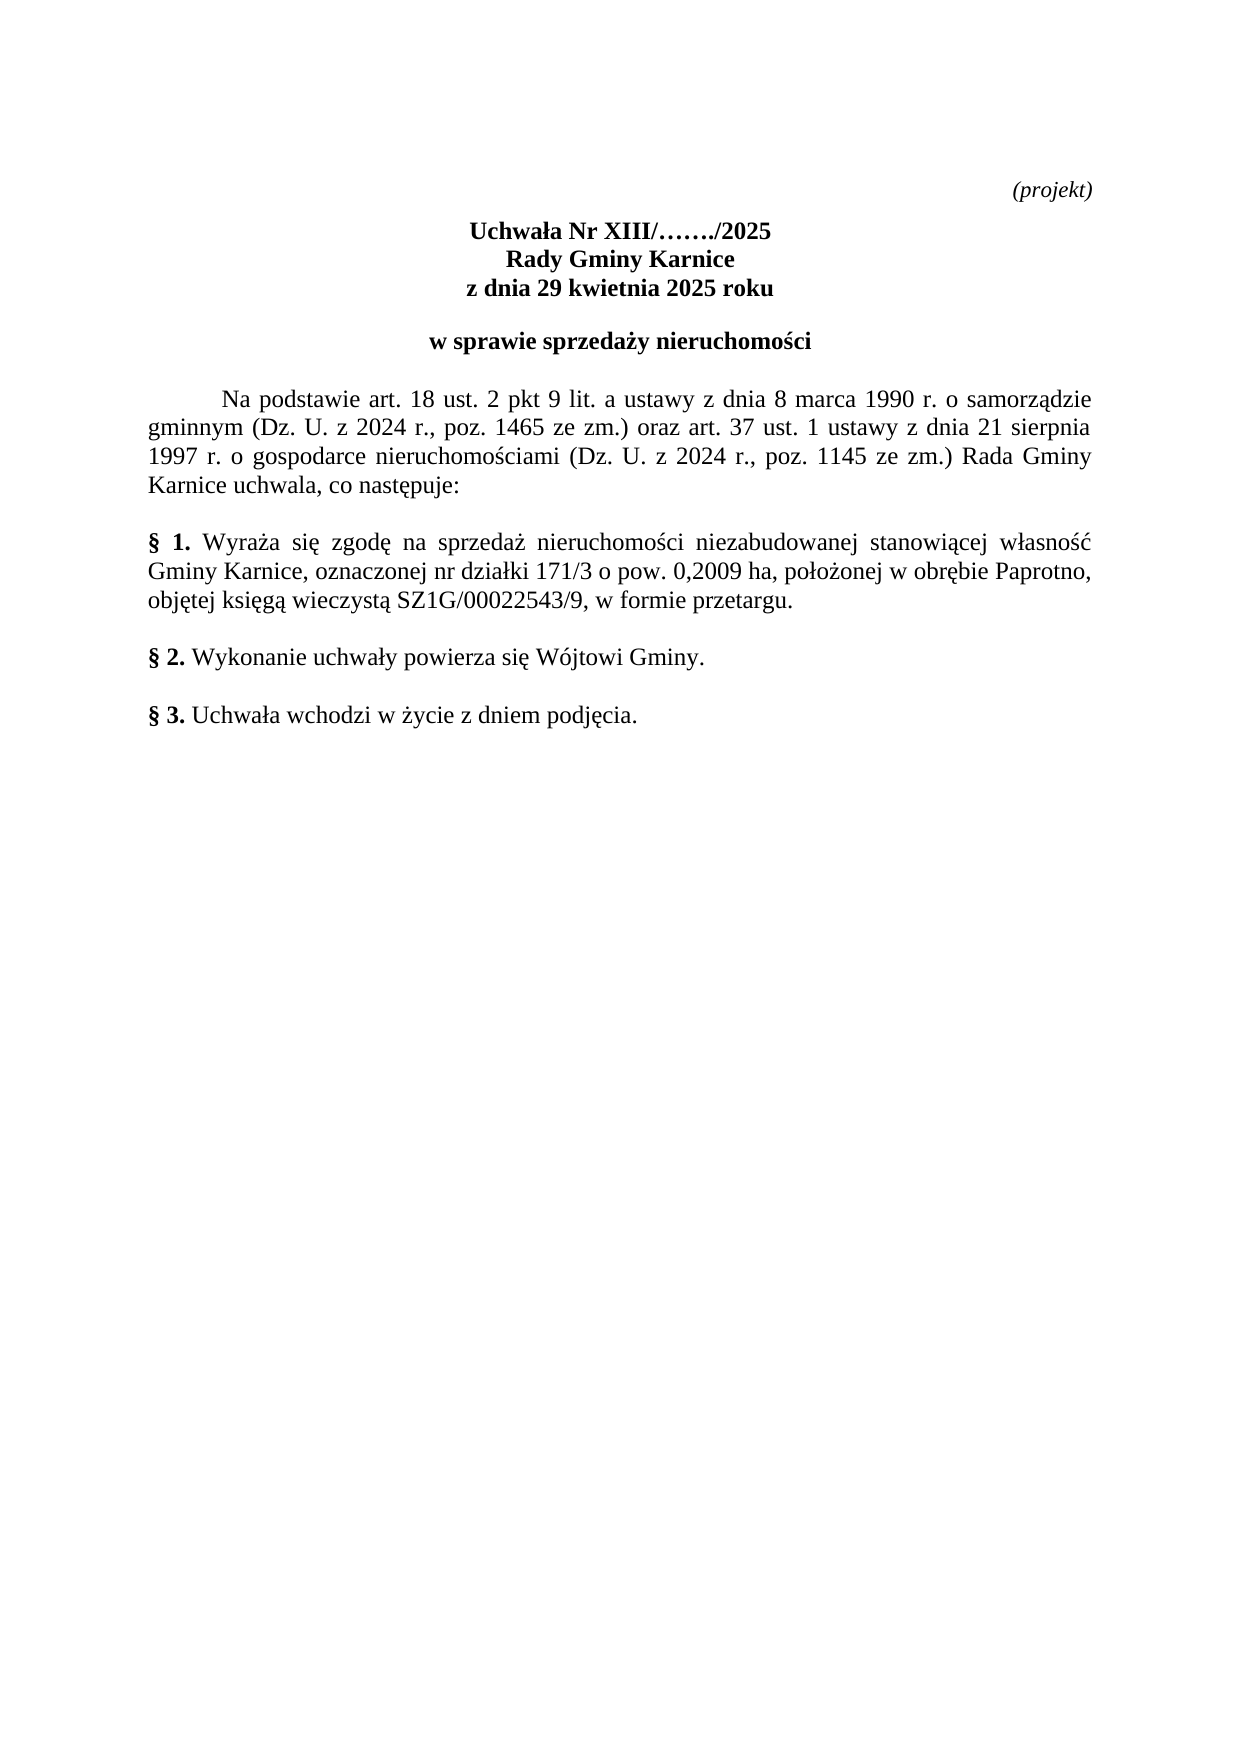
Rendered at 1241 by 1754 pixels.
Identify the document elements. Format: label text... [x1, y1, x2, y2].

text § 3. Uchwała wchodzi w życie z dniem podjęcia. [148, 700, 1093, 729]
text Na podstawie art. 18 ust. 2 pkt 9 lit. a ustawy z dnia 8 marca 1990 r. o samorządzie gminnym (Dz. U. z 2024 r., poz. 1465 ze zm.) oraz art. 37 ust. 1 ustawy z dnia 21 sierpnia 1997 r. o gospodarce nieruchomościami (Dz. U. z 2024 r., poz. 1145 ze zm.) Rada Gminy Karnice uchwala, co następuje: [148, 384, 1093, 499]
text z dnia 29 kwietnia 2025 roku [148, 273, 1093, 302]
text Uchwała Nr XIII/……./2025 [148, 216, 1093, 244]
text w sprawie sprzedaży nieruchomości [148, 326, 1093, 355]
text (projekt) [148, 176, 1093, 203]
text § 2. Wykonanie uchwały powierza się Wójtowi Gminy. [148, 642, 1093, 671]
text § 1. Wyraża się zgodę na sprzedaż nieruchomości niezabudowanej stanowiącej własność Gminy Karnice, oznaczonej nr działki 171/3 o pow. , położonej w obrębie Paprotno, objętej księgą wieczystą SZ1G/00022543/9, w formie przetargu. [148, 527, 1093, 614]
text Rady Gminy Karnice [148, 244, 1093, 273]
